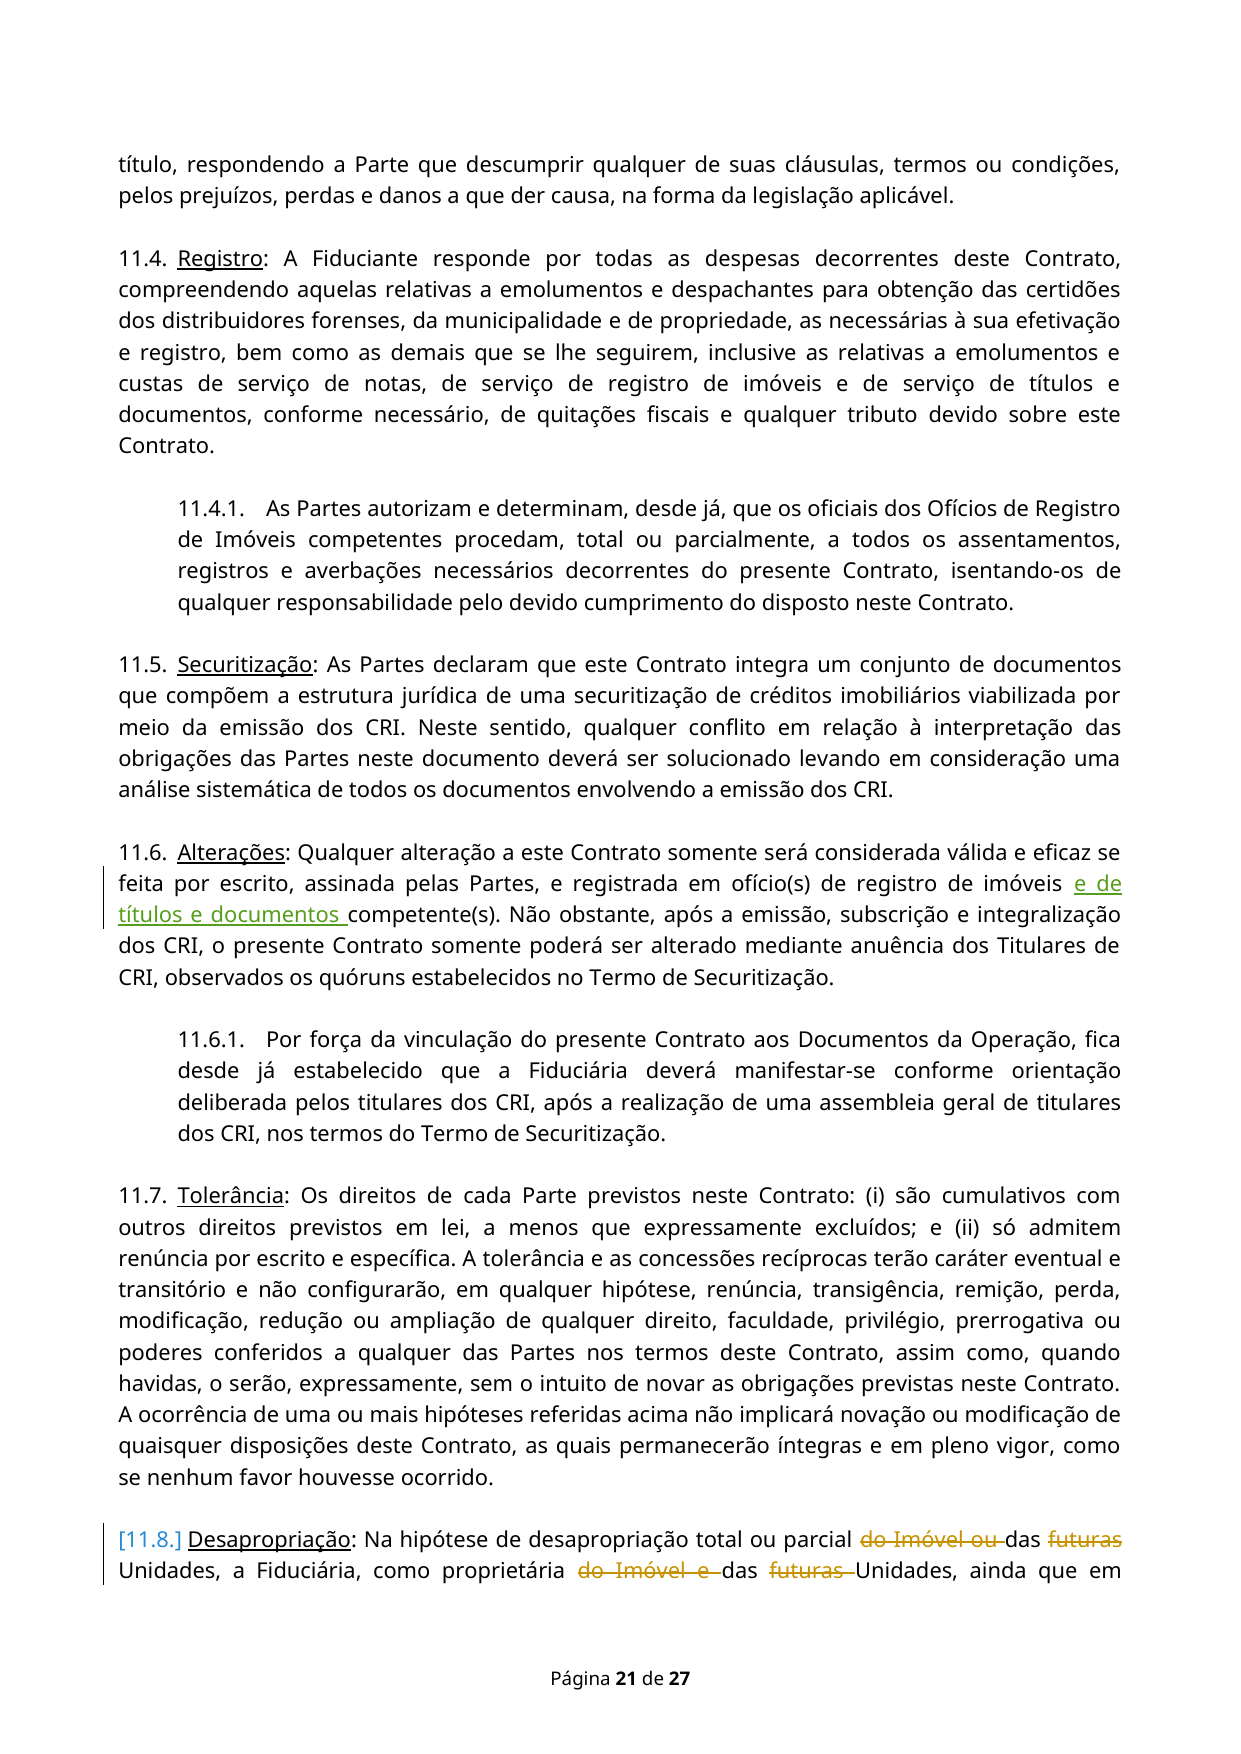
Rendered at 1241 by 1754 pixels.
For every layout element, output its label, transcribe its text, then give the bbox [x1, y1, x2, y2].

list Tolerância: Os direitos de cada Parte previstos neste Contrato: (i) são cumulativos com outros direitos previstos em lei, a menos que expressamente excluídos; e (ii) só admitem renúncia por escrito e específica. A tolerância e as concessões recíprocas terão caráter eventual e transitório e não configurarão, em qualquer hipótese, renúncia, transigência, remição, perda, modificação, redução ou ampliação de qualquer direito, faculdade, privilégio, prerrogativa ou poderes conferidos a qualquer das Partes nos termos deste Contrato, assim como, quando havidas, o serão, expressamente, sem o intuito de novar as obrigações previstas neste Contrato. A ocorrência de uma ou mais hipóteses referidas acima não implicará novação ou modificação de quaisquer disposições deste Contrato, as quais permanecerão íntegras e em pleno vigor, como se nenhum favor houvesse ocorrido. [118, 1179, 1122, 1491]
list Alterações: Qualquer alteração a este Contrato somente será considerada válida e eficaz se feita por escrito, assinada pelas Partes, e registrada em ofício(s) de registro de imóveis competente(s). Não obstante, após a emissão, subscrição e integralização dos CRI, o presente Contrato somente poderá ser alterado mediante anuência dos Titulares de CRI, observados os quóruns estabelecidos no Termo de Securitização. [118, 835, 1122, 991]
list Securitização: As Partes declaram que este Contrato integra um conjunto de documentos que compõem a estrutura jurídica de uma securitização de créditos imobiliários viabilizada por meio da emissão dos CRI. Neste sentido, qualquer conflito em relação à interpretação das obrigações das Partes neste documento deverá ser solucionado levando em consideração uma análise sistemática de todos os documentos envolvendo a emissão dos CRI. [118, 648, 1122, 804]
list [118, 148, 1122, 210]
list Por força da vinculação do presente Contrato aos Documentos da Operação, fica desde já estabelecido que a Fiduciária deverá manifestar-se conforme orientação deliberada pelos titulares dos CRI, após a realização de uma assembleia geral de titulares dos CRI, nos termos do Termo de Securitização. [177, 1023, 1122, 1148]
list As Partes autorizam e determinam, desde já, que os oficiais dos Ofícios de Registro de Imóveis competentes procedam, total ou parcialmente, a todos os assentamentos, registros e averbações necessários decorrentes do presente Contrato, isentando-os de qualquer responsabilidade pelo devido cumprimento do disposto neste Contrato. [177, 491, 1122, 616]
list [118, 1523, 1122, 1585]
list Registro: A Fiduciante responde por todas as despesas decorrentes deste Contrato, compreendendo aquelas relativas a emolumentos e despachantes para obtenção das certidões dos distribuidores forenses, da municipalidade e de propriedade, as necessárias à sua efetivação e registro, bem como as demais que se lhe seguirem, inclusive as relativas a emolumentos e custas de serviço de notas, de serviço de registro de imóveis e de serviço de títulos e documentos, conforme necessário, de quitações fiscais e qualquer tributo devido sobre este Contrato. [118, 241, 1122, 460]
